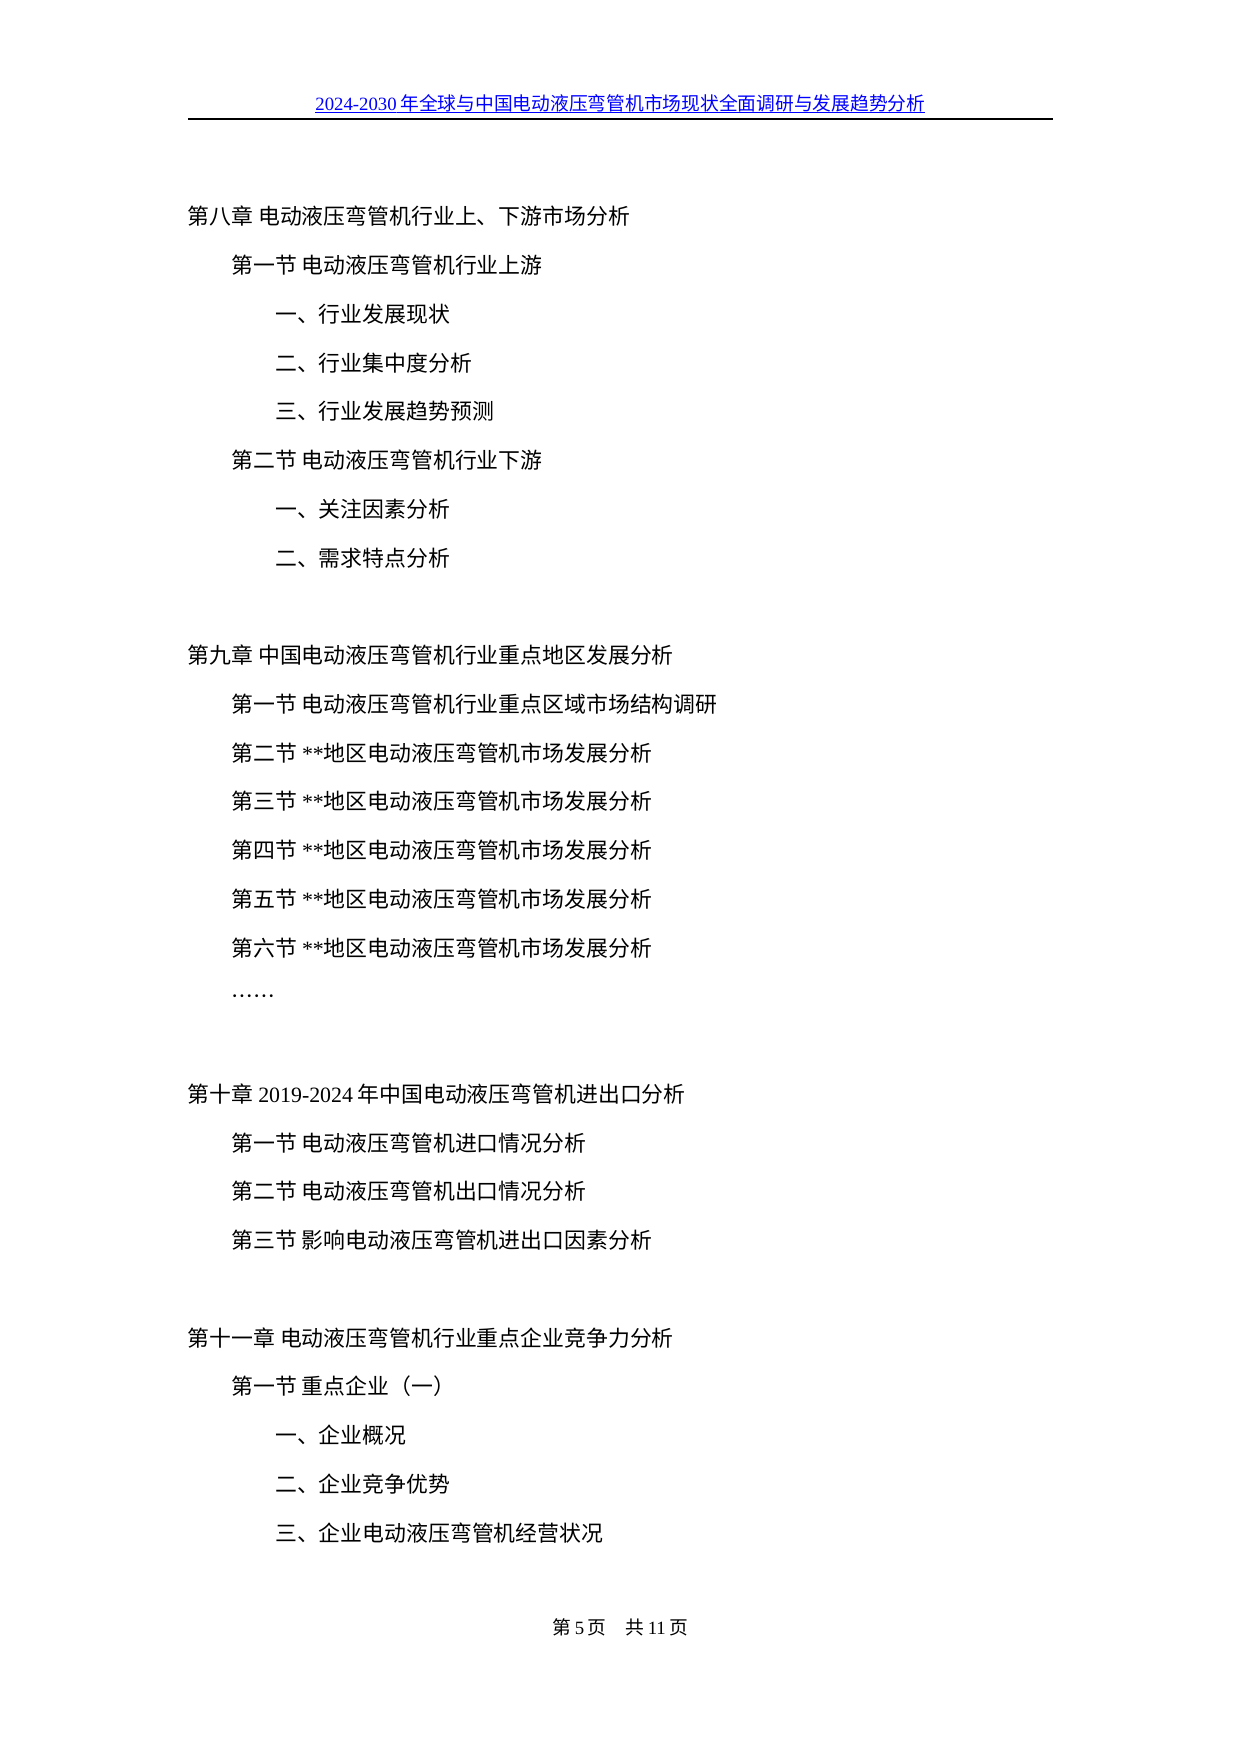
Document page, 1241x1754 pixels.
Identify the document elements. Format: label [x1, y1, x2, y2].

text [187, 150, 1053, 1548]
